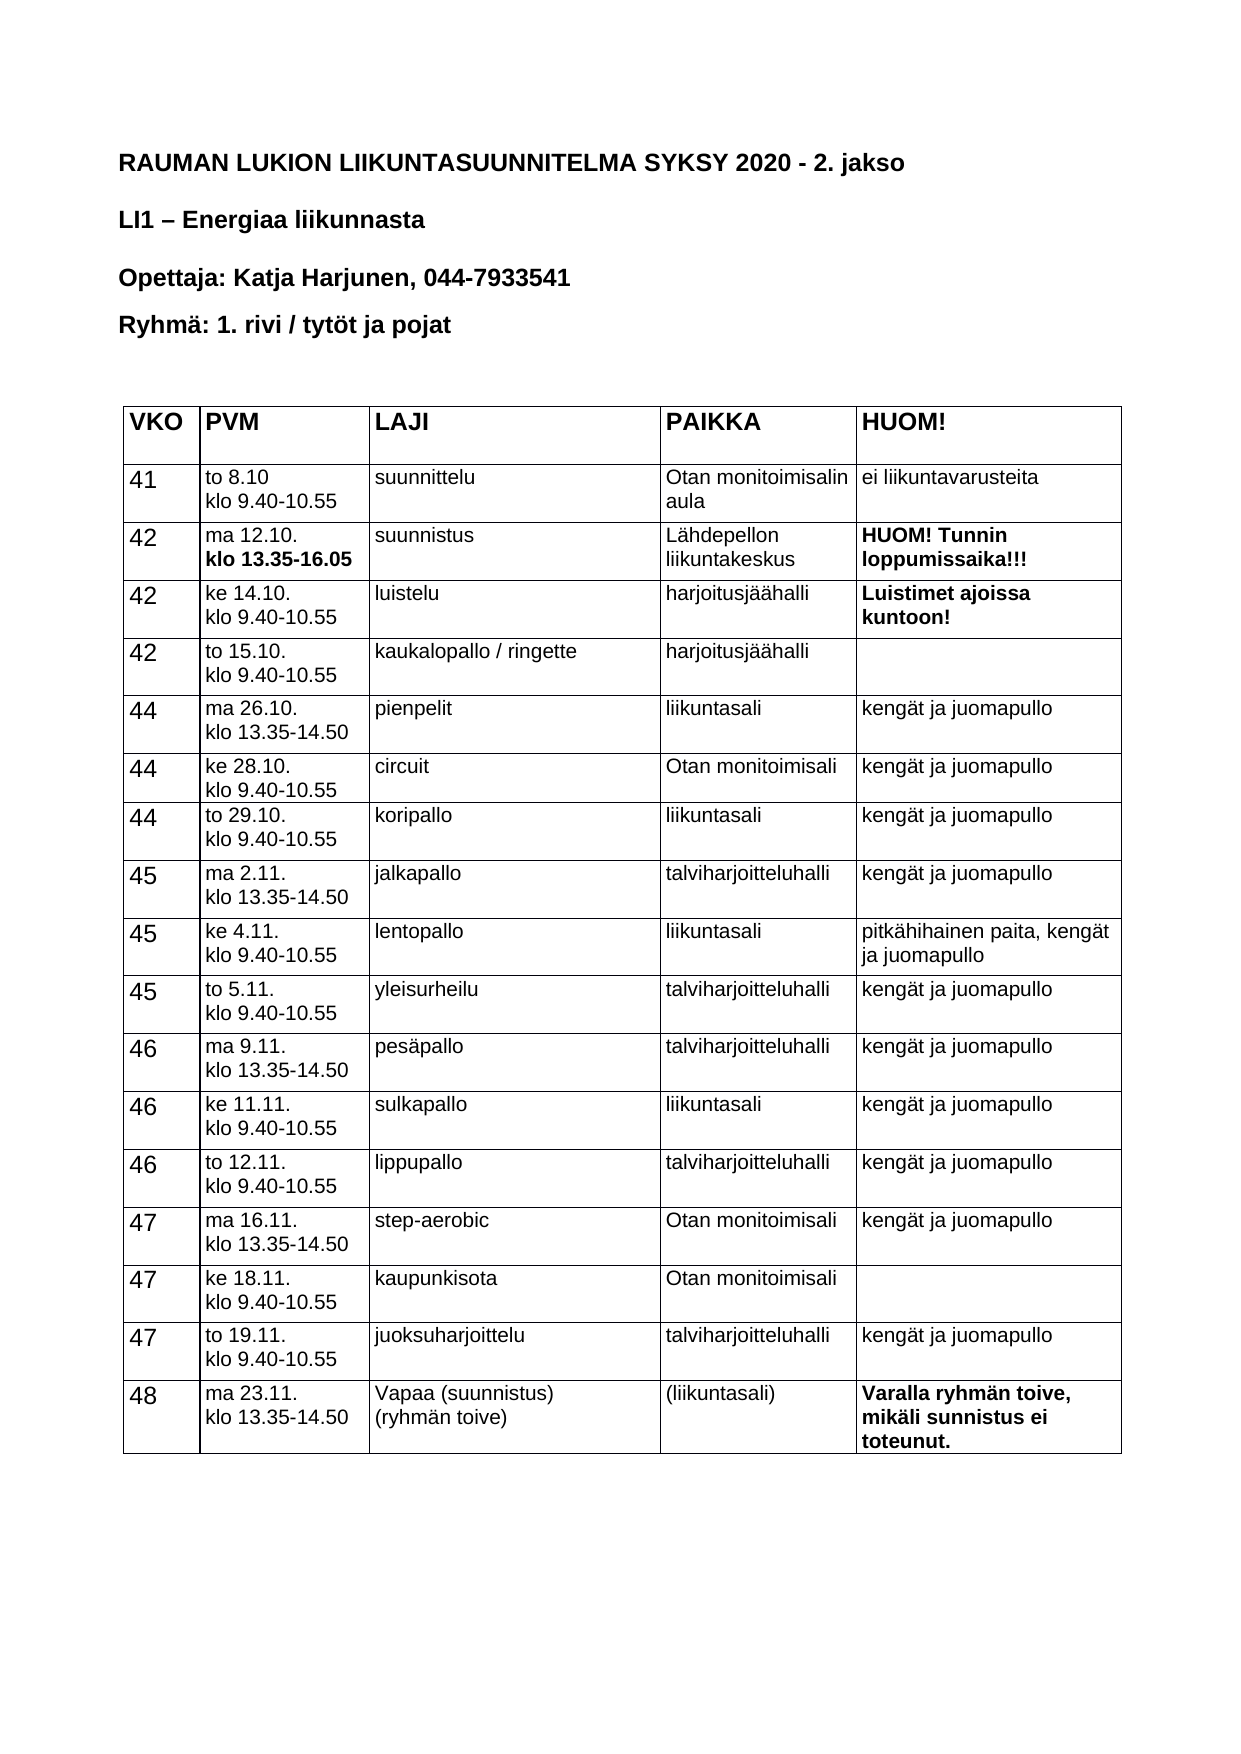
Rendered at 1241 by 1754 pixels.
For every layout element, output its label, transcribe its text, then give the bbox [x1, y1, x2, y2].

table_cell Vapaa (suunnistus) (ryhmän toive) [370, 1381, 660, 1453]
table_cell to 8.10 klo 9.40-10.55 [201, 465, 369, 522]
table_cell to 19.11. klo 9.40-10.55 [201, 1323, 369, 1380]
table_cell Otan monitoimisalin aula [661, 465, 856, 522]
table_cell 42 [124, 523, 199, 579]
table_cell liikuntasali [661, 696, 856, 753]
table_cell kengät ja juomapullo [857, 754, 1121, 802]
table_cell kengät ja juomapullo [857, 1034, 1121, 1091]
table_cell 42 [124, 581, 199, 637]
table_cell 44 [124, 803, 199, 860]
table_cell jalkapallo [370, 861, 660, 918]
table_cell suunnistus [370, 523, 660, 579]
table_cell Luistimet ajoissa kuntoon! [857, 581, 1121, 637]
table_header HUOM! [857, 407, 1121, 464]
table_header LAJI [370, 407, 660, 464]
table_cell talviharjoitteluhalli [661, 1150, 856, 1207]
table_cell ke 18.11. klo 9.40-10.55 [201, 1266, 369, 1322]
table_cell 48 [124, 1381, 199, 1453]
table_cell kengät ja juomapullo [857, 1323, 1121, 1380]
table_cell talviharjoitteluhalli [661, 861, 856, 918]
table_cell to 15.10. klo 9.40-10.55 [201, 639, 369, 695]
table_cell 44 [124, 696, 199, 753]
table_cell Otan monitoimisali [661, 1208, 856, 1264]
table_cell kengät ja juomapullo [857, 696, 1121, 753]
table_cell pesäpallo [370, 1034, 660, 1091]
table_cell [857, 639, 1121, 695]
table_cell pitkähihainen paita, kengät ja juomapullo [857, 919, 1121, 975]
table_cell 47 [124, 1266, 199, 1322]
table_cell liikuntasali [661, 803, 856, 860]
table_header VKO [124, 407, 199, 464]
table_cell to 12.11. klo 9.40-10.55 [201, 1150, 369, 1207]
table_cell kengät ja juomapullo [857, 1092, 1121, 1149]
text Ryhmä: 1. rivi / tytöt ja pojat [118, 310, 1122, 339]
text RAUMAN LUKION LIIKUNTASUUNNITELMA SYKSY 2020 - 2. jakso [118, 148, 1122, 176]
table_cell ke 4.11. klo 9.40-10.55 [201, 919, 369, 975]
table_cell Varalla ryhmän toive, mikäli sunnistus ei toteunut. [857, 1381, 1121, 1453]
table_cell circuit [370, 754, 660, 802]
table_cell kengät ja juomapullo [857, 861, 1121, 918]
table_cell 44 [124, 754, 199, 802]
table_cell 47 [124, 1208, 199, 1264]
table_cell lippupallo [370, 1150, 660, 1207]
table_cell liikuntasali [661, 1092, 856, 1149]
table_cell 42 [124, 639, 199, 695]
table_cell HUOM! Tunnin loppumissaika!!! [857, 523, 1121, 579]
table_cell Lähdepellon liikuntakeskus [661, 523, 856, 579]
table_cell talviharjoitteluhalli [661, 976, 856, 1033]
table_header PVM [201, 407, 369, 464]
table_cell juoksuharjoittelu [370, 1323, 660, 1380]
table_cell pienpelit [370, 696, 660, 753]
table_header PAIKKA [661, 407, 856, 464]
table_cell Otan monitoimisali [661, 1266, 856, 1322]
table_cell sulkapallo [370, 1092, 660, 1149]
table_cell luistelu [370, 581, 660, 637]
table_cell lentopallo [370, 919, 660, 975]
table_cell talviharjoitteluhalli [661, 1034, 856, 1091]
table_cell to 29.10. klo 9.40-10.55 [201, 803, 369, 860]
table_cell 46 [124, 1092, 199, 1149]
text Opettaja: Katja Harjunen, 044-7933541 [118, 263, 1122, 291]
table_cell 45 [124, 976, 199, 1033]
table_cell koripallo [370, 803, 660, 860]
table_cell step-aerobic [370, 1208, 660, 1264]
table_cell ke 11.11. klo 9.40-10.55 [201, 1092, 369, 1149]
table_cell 46 [124, 1150, 199, 1207]
table_cell 45 [124, 919, 199, 975]
table_cell [857, 1266, 1121, 1322]
table_cell ke 28.10. klo 9.40-10.55 [201, 754, 369, 802]
table_cell 41 [124, 465, 199, 522]
table_cell harjoitusjäähalli [661, 639, 856, 695]
table_cell kaupunkisota [370, 1266, 660, 1322]
table_cell kengät ja juomapullo [857, 976, 1121, 1033]
table_cell kengät ja juomapullo [857, 1150, 1121, 1207]
text LI1 – Energiaa liikunnasta [118, 205, 1122, 234]
table_cell kengät ja juomapullo [857, 803, 1121, 860]
table_cell kaukalopallo / ringette [370, 639, 660, 695]
table_cell ei liikuntavarusteita [857, 465, 1121, 522]
table_cell ma 12.10. klo 13.35-16.05 [201, 523, 369, 579]
table_cell suunnittelu [370, 465, 660, 522]
table_cell ma 23.11. klo 13.35-14.50 [201, 1381, 369, 1453]
table_cell 46 [124, 1034, 199, 1091]
table_cell Otan monitoimisali [661, 754, 856, 802]
table_cell liikuntasali [661, 919, 856, 975]
table_cell ke 14.10. klo 9.40-10.55 [201, 581, 369, 637]
table_cell ma 16.11. klo 13.35-14.50 [201, 1208, 369, 1264]
table_cell to 5.11. klo 9.40-10.55 [201, 976, 369, 1033]
table_cell 45 [124, 861, 199, 918]
table_cell ma 9.11. klo 13.35-14.50 [201, 1034, 369, 1091]
table_cell talviharjoitteluhalli [661, 1323, 856, 1380]
table_cell kengät ja juomapullo [857, 1208, 1121, 1264]
table_cell (liikuntasali) [661, 1381, 856, 1453]
table_cell 47 [124, 1323, 199, 1380]
table_cell yleisurheilu [370, 976, 660, 1033]
table_cell harjoitusjäähalli [661, 581, 856, 637]
table_cell ma 26.10. klo 13.35-14.50 [201, 696, 369, 753]
table_cell ma 2.11. klo 13.35-14.50 [201, 861, 369, 918]
